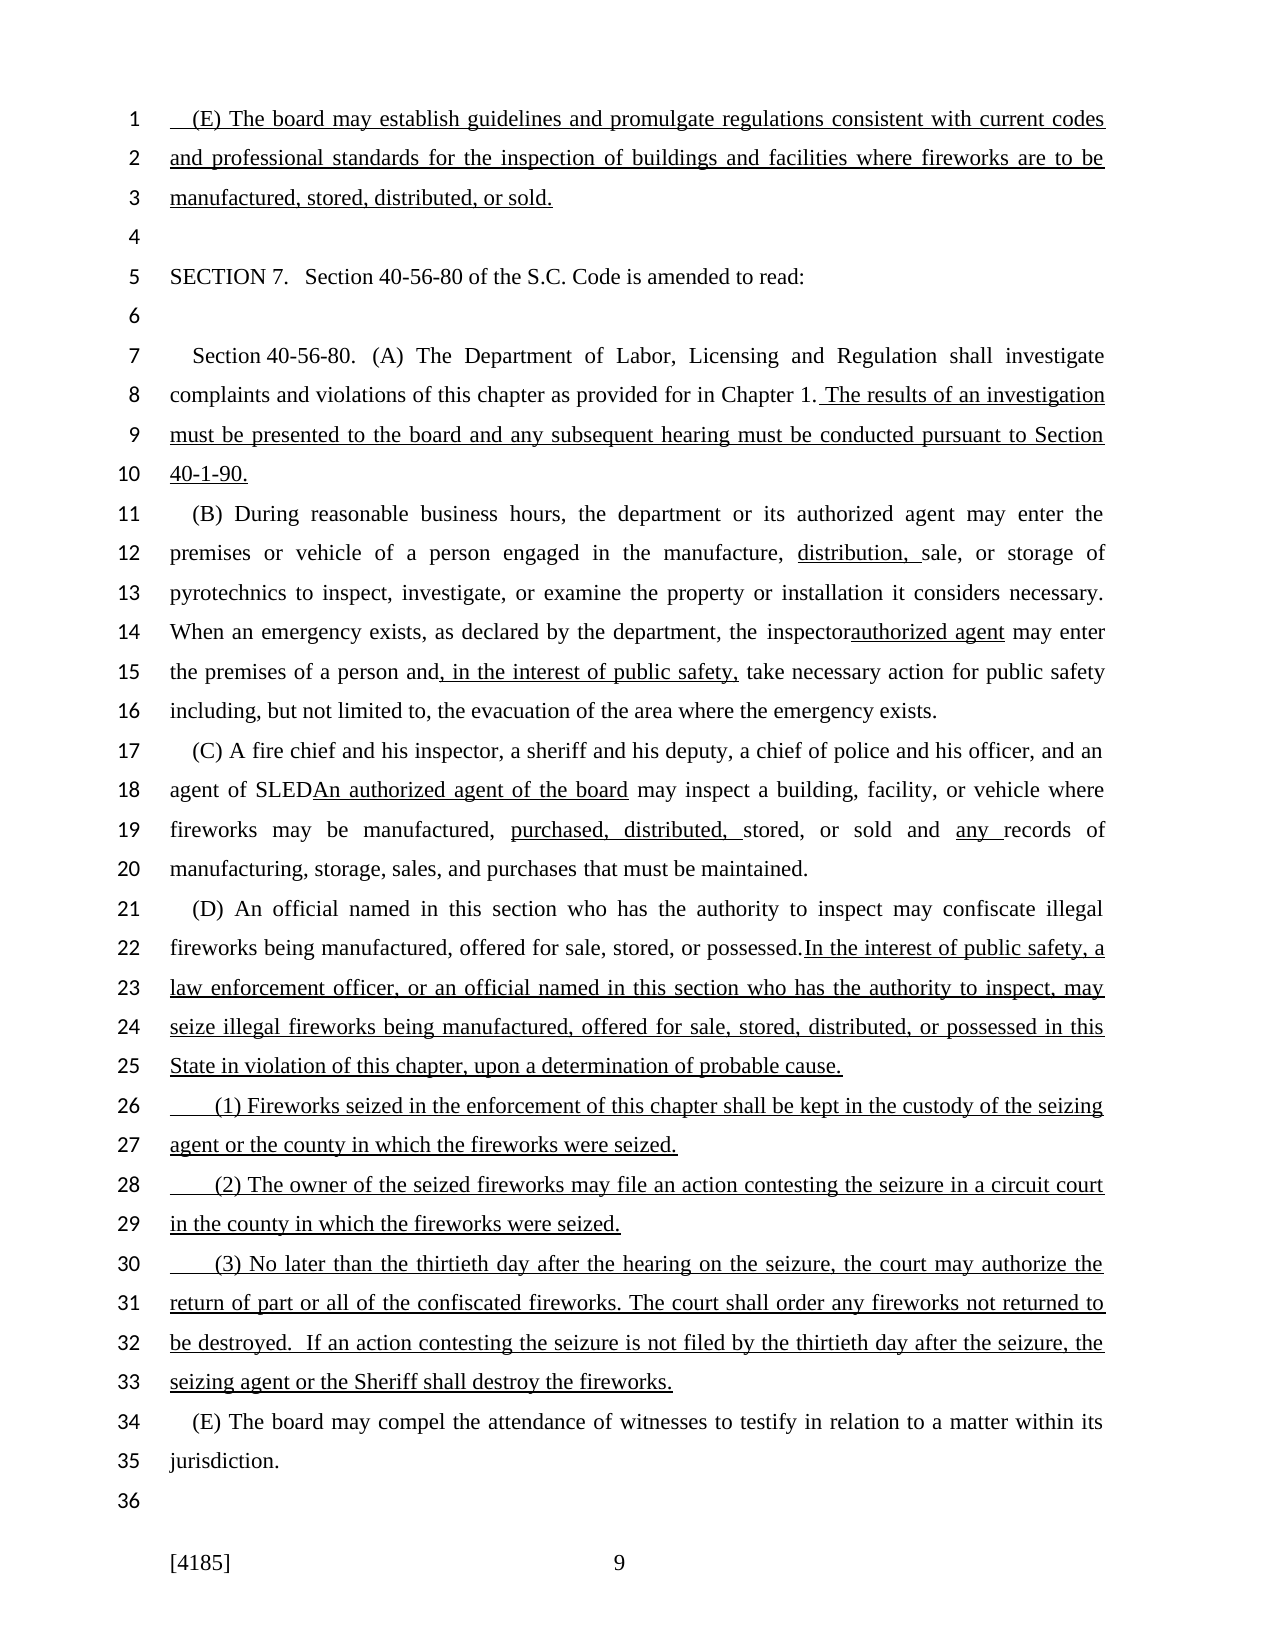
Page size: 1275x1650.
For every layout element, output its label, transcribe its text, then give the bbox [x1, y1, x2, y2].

text (E) The board may establish guidelines and promulgate regulations consistent with current codes and professional standards for the inspection of buildings and facilities where fireworks are to be manufactured, stored, distributed, or sold. [169, 129, 1106, 210]
text (E) The board may compel the attendance of witnesses to testify in relation to a matter within its jurisdiction. [169, 1408, 1106, 1474]
text (2) The owner of the seized fireworks may file an action contesting the seizure in a circuit court in the county in which the fireworks were seized. [169, 1171, 1106, 1237]
text (3) No later than the thirtieth day after the hearing on the seizure, the court may authorize the return of part or all of the confiscated fireworks. The court shall order any fireworks not returned to be destroyed. If an action contesting the seizure is not filed by the thirtieth day after the seizure, the seizing agent or the Sheriff shall destroy the fireworks. [169, 1250, 1106, 1312]
text (3) No later than the thirtieth day after the hearing on the seizure, the court may authorize the return of part or all of the confiscated fireworks. The court shall order any fireworks not returned to be destroyed. If an action contesting the seizure is not filed by the thirtieth day after the seizure, the seizing agent or the Sheriff shall destroy the fireworks. [169, 1313, 1106, 1395]
text Section 40‑56‑80. (A) The Department of Labor, Licensing and Regulation shall investigate complaints and violations of this chapter as provided for in Chapter 1. The results of an investigation must be presented to the board and any subsequent hearing must be conducted pursuant to Section 40‑1‑90. [169, 342, 1106, 487]
text SECTION 7. Section 40‑56‑80 of the S.C. Code is amended to read: [169, 263, 1106, 289]
text (1) Fireworks seized in the enforcement of this chapter shall be kept in the custody of the seizing agent or the county in which the fireworks were seized. [169, 1092, 1106, 1158]
text (D) An official named in this section who has the authority to inspect may confiscate illegal fireworks being manufactured, offered for sale, stored, or possessed.In the interest of public safety, a law enforcement officer, or an official named in this section who has the authority to inspect, may seize illegal fireworks being manufactured, offered for sale, stored, distributed, or possessed in this State in violation of this chapter, upon a determination of probable cause. [169, 894, 1106, 1079]
text (B) During reasonable business hours, the department or its authorized agent may enter the premises or vehicle of a person engaged in the manufacture, distribution, sale, or storage of pyrotechnics to inspect, investigate, or examine the property or installation it considers necessary. When an emergency exists, as declared by the department, the inspectorauthorized agent may enter the premises of a person and, in the interest of public safety, take necessary action for public safety including, but not limited to, the evacuation of the area where the emergency exists. [169, 500, 1106, 723]
text (E) The board may establish guidelines and promulgate regulations consistent with current codes and professional standards for the inspection of buildings and facilities where fireworks are to be manufactured, stored, distributed, or sold. [169, 105, 1106, 128]
text (C) A fire chief and his inspector, a sheriff and his deputy, a chief of police and his officer, and an agent of SLEDAn authorized agent of the board may inspect a building, facility, or vehicle where fireworks may be manufactured, purchased, distributed, stored, or sold and any records of manufacturing, storage, sales, and purchases that must be maintained. [169, 737, 1106, 881]
